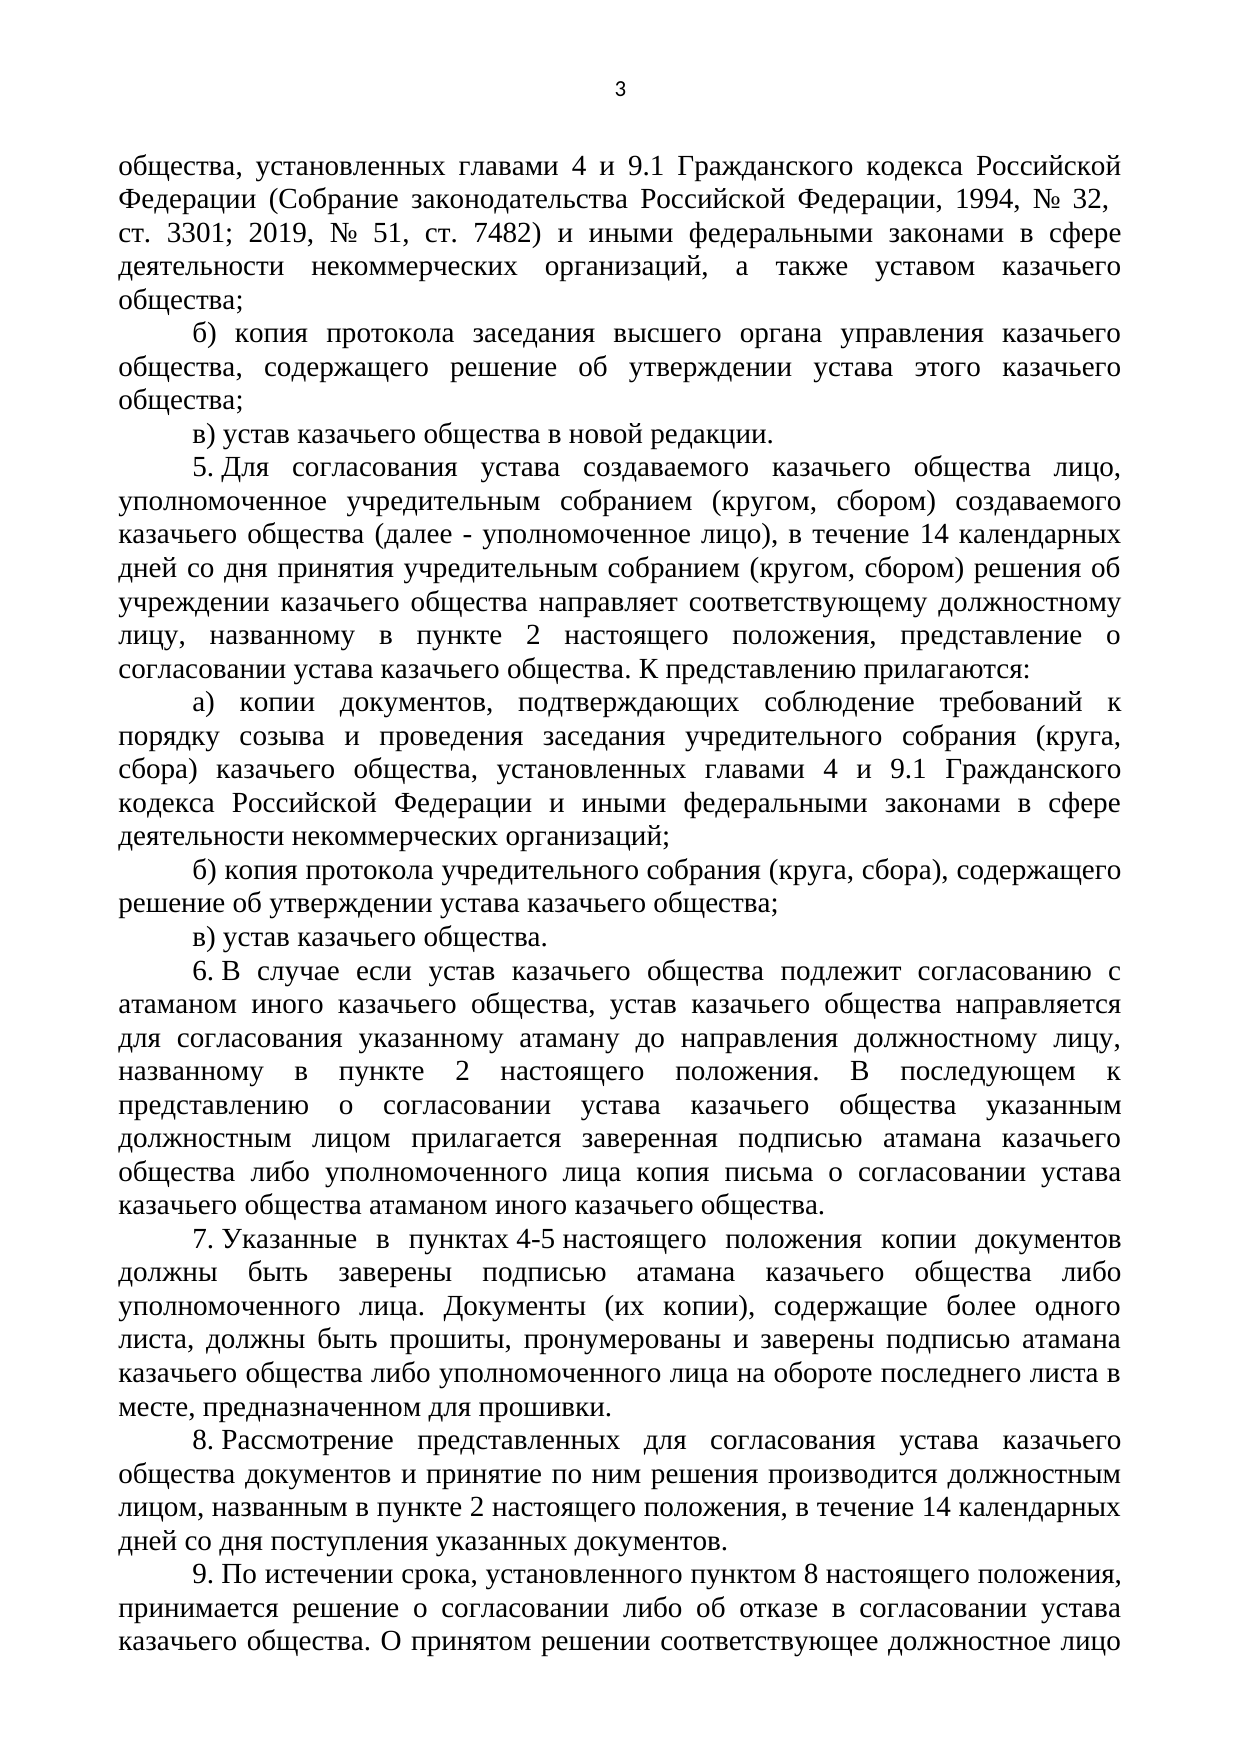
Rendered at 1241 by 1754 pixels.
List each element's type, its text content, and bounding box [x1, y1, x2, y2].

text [118, 148, 1122, 315]
text б) копия протокола учредительного собрания (круга, сбора), содержащего решение об утверждении устава казачьего общества; [118, 852, 1122, 919]
text в) устав казачьего общества. [118, 919, 1122, 953]
text 8. Рассмотрение представленных для согласования устава казачьего общества документов и принятие по ним решения производится должностным лицом, названным в пункте 2 настоящего положения, в течение 14 календарных дней со дня поступления указанных документов. [118, 1422, 1122, 1556]
text в) устав казачьего общества в новой редакции. [118, 416, 1122, 449]
text 6. В случае если устав казачьего общества подлежит согласованию с атаманом иного казачьего общества, устав казачьего общества направляется для согласования указанному атаману до направления должностному лицу, названному в пункте 2 настоящего положения. В последующем к представлению о согласовании устава казачьего общества указанным должностным лицом прилагается заверенная подписью атамана казачьего общества либо уполномоченного лица копия письма о согласовании устава казачьего общества атаманом иного казачьего общества. [118, 953, 1122, 1221]
text 5. Для согласования устава создаваемого казачьего общества лицо, уполномоченное учредительным собранием (кругом, сбором) создаваемого казачьего общества (далее - уполномоченное лицо), в течение 14 календарных дней со дня принятия учредительным собранием (кругом, сбором) решения об учреждении казачьего общества направляет соответствующему должностному лицу, названному в пункте 2 настоящего положения, представление о согласовании устава казачьего общества. К представлению прилагаются: [118, 449, 1122, 684]
text 7. Указанные в пунктах 4-5 настоящего положения копии документов должны быть заверены подписью атамана казачьего общества либо уполномоченного лица. Документы (их копии), содержащие более одного листа, должны быть прошиты, пронумерованы и заверены подписью атамана казачьего общества либо уполномоченного лица на обороте последнего листа в месте, предназначенном для прошивки. [118, 1221, 1122, 1422]
text а) копии документов, подтверждающих соблюдение требований к порядку созыва и проведения заседания учредительного собрания (круга, сбора) казачьего общества, установленных главами 4 и 9.1 Гражданского кодекса Российской Федерации и иными федеральными законами в сфере деятельности некоммерческих организаций; [118, 684, 1122, 852]
text б) копия протокола заседания высшего органа управления казачьего общества, содержащего решение об утверждении устава этого казачьего общества; [118, 315, 1122, 416]
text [118, 1556, 1122, 1657]
